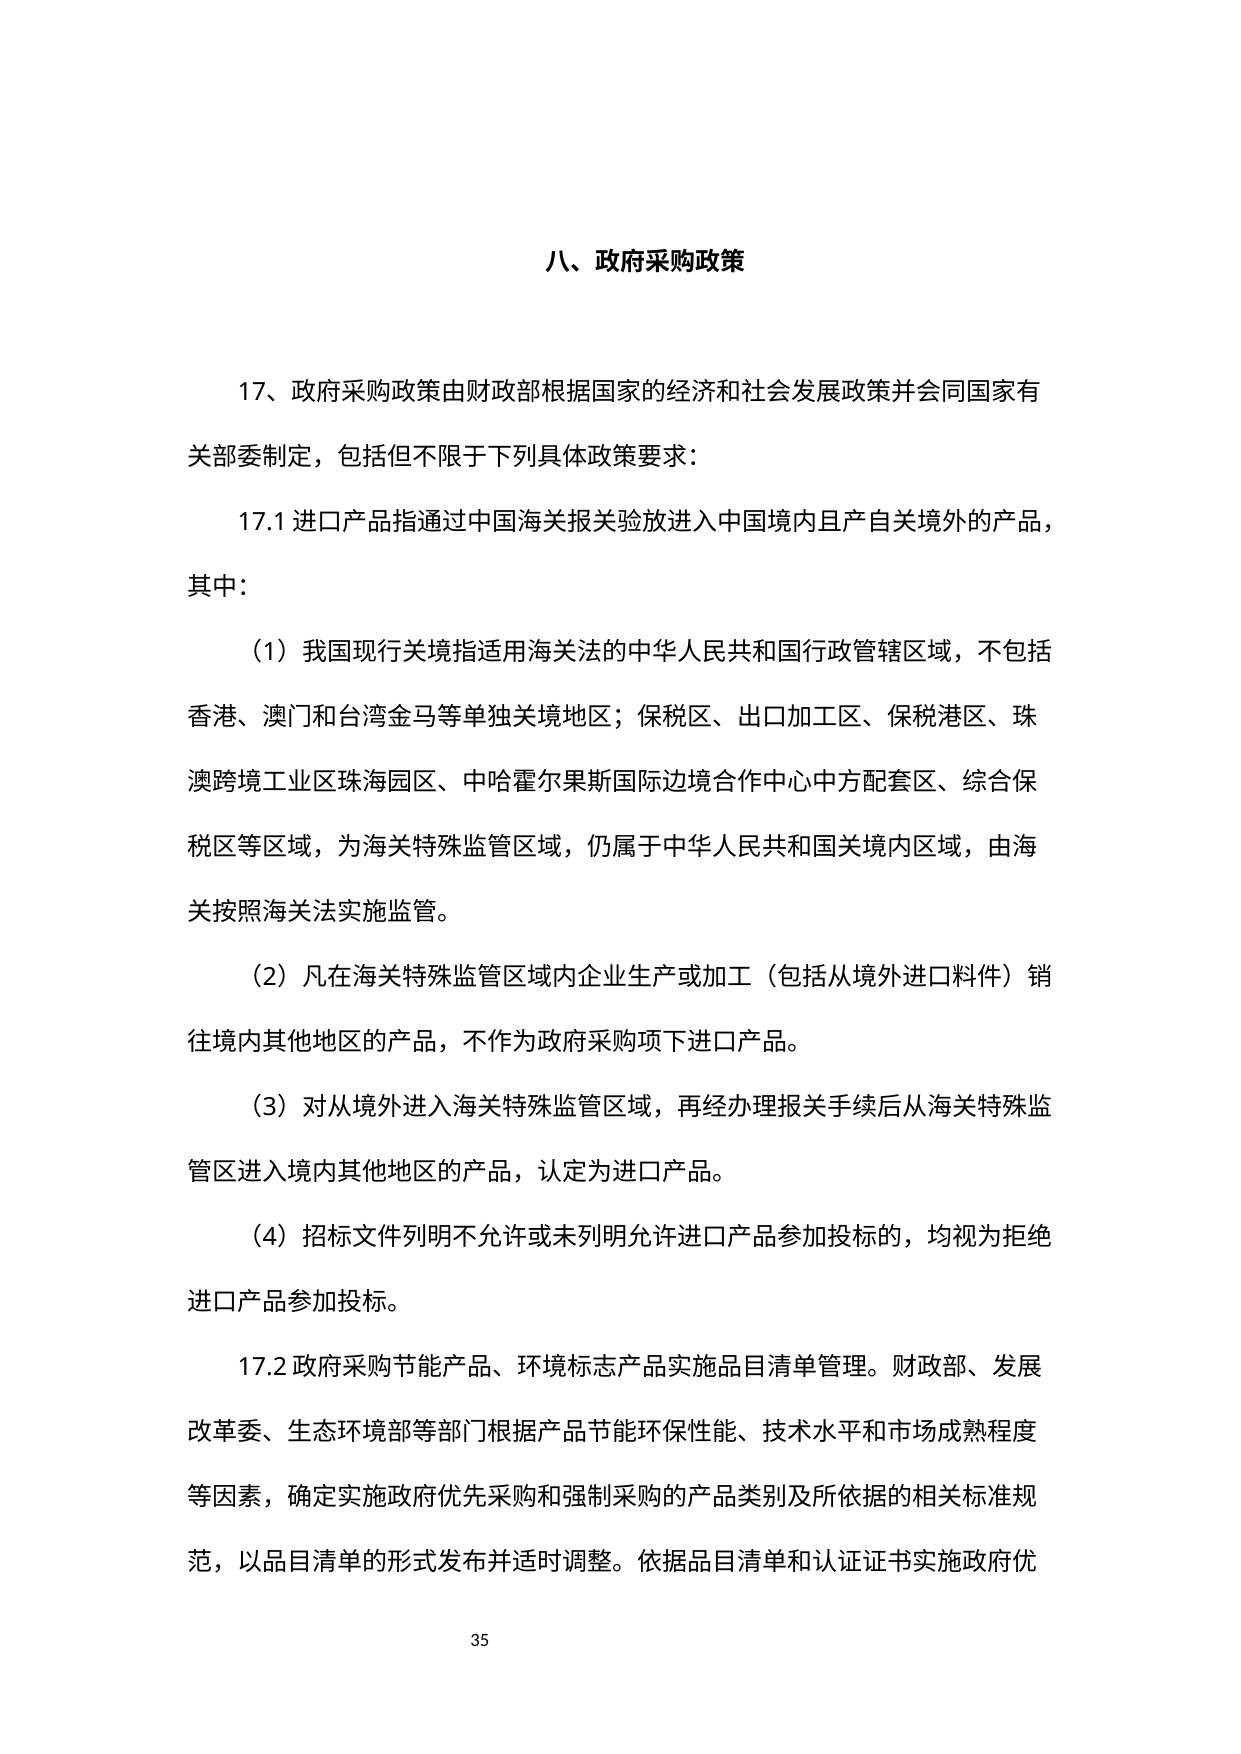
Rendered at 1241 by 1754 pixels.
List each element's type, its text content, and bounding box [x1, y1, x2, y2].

text 17、政府采购政策由财政部根据国家的经济和社会发展政策并会同国家有关部委制定，包括但不限于下列具体政策要求： [187, 357, 1053, 487]
text 17.1进口产品指通过中国海关报关验放进入中国境内且产自关境外的产品，其中： [187, 487, 1053, 617]
text （3）对从境外进入海关特殊监管区域，再经办理报关手续后从海关特殊监管区进入境内其他地区的产品，认定为进口产品。 [187, 1072, 1053, 1202]
text （1）我国现行关境指适用海关法的中华人民共和国行政管辖区域，不包括香港、澳门和台湾金马等单独关境地区；保税区、出口加工区、保税港区、珠澳跨境工业区珠海园区、中哈霍尔果斯国际边境合作中心中方配套区、综合保税区等区域，为海关特殊监管区域，仍属于中华人民共和国关境内区域，由海关按照海关法实施监管。 [187, 617, 1053, 942]
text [187, 1332, 1053, 1592]
text （2）凡在海关特殊监管区域内企业生产或加工（包括从境外进口料件）销往境内其他地区的产品，不作为政府采购项下进口产品。 [187, 942, 1053, 1072]
text 八、政府采购政策 [187, 227, 1053, 292]
text （4）招标文件列明不允许或未列明允许进口产品参加投标的，均视为拒绝进口产品参加投标。 [187, 1202, 1053, 1332]
